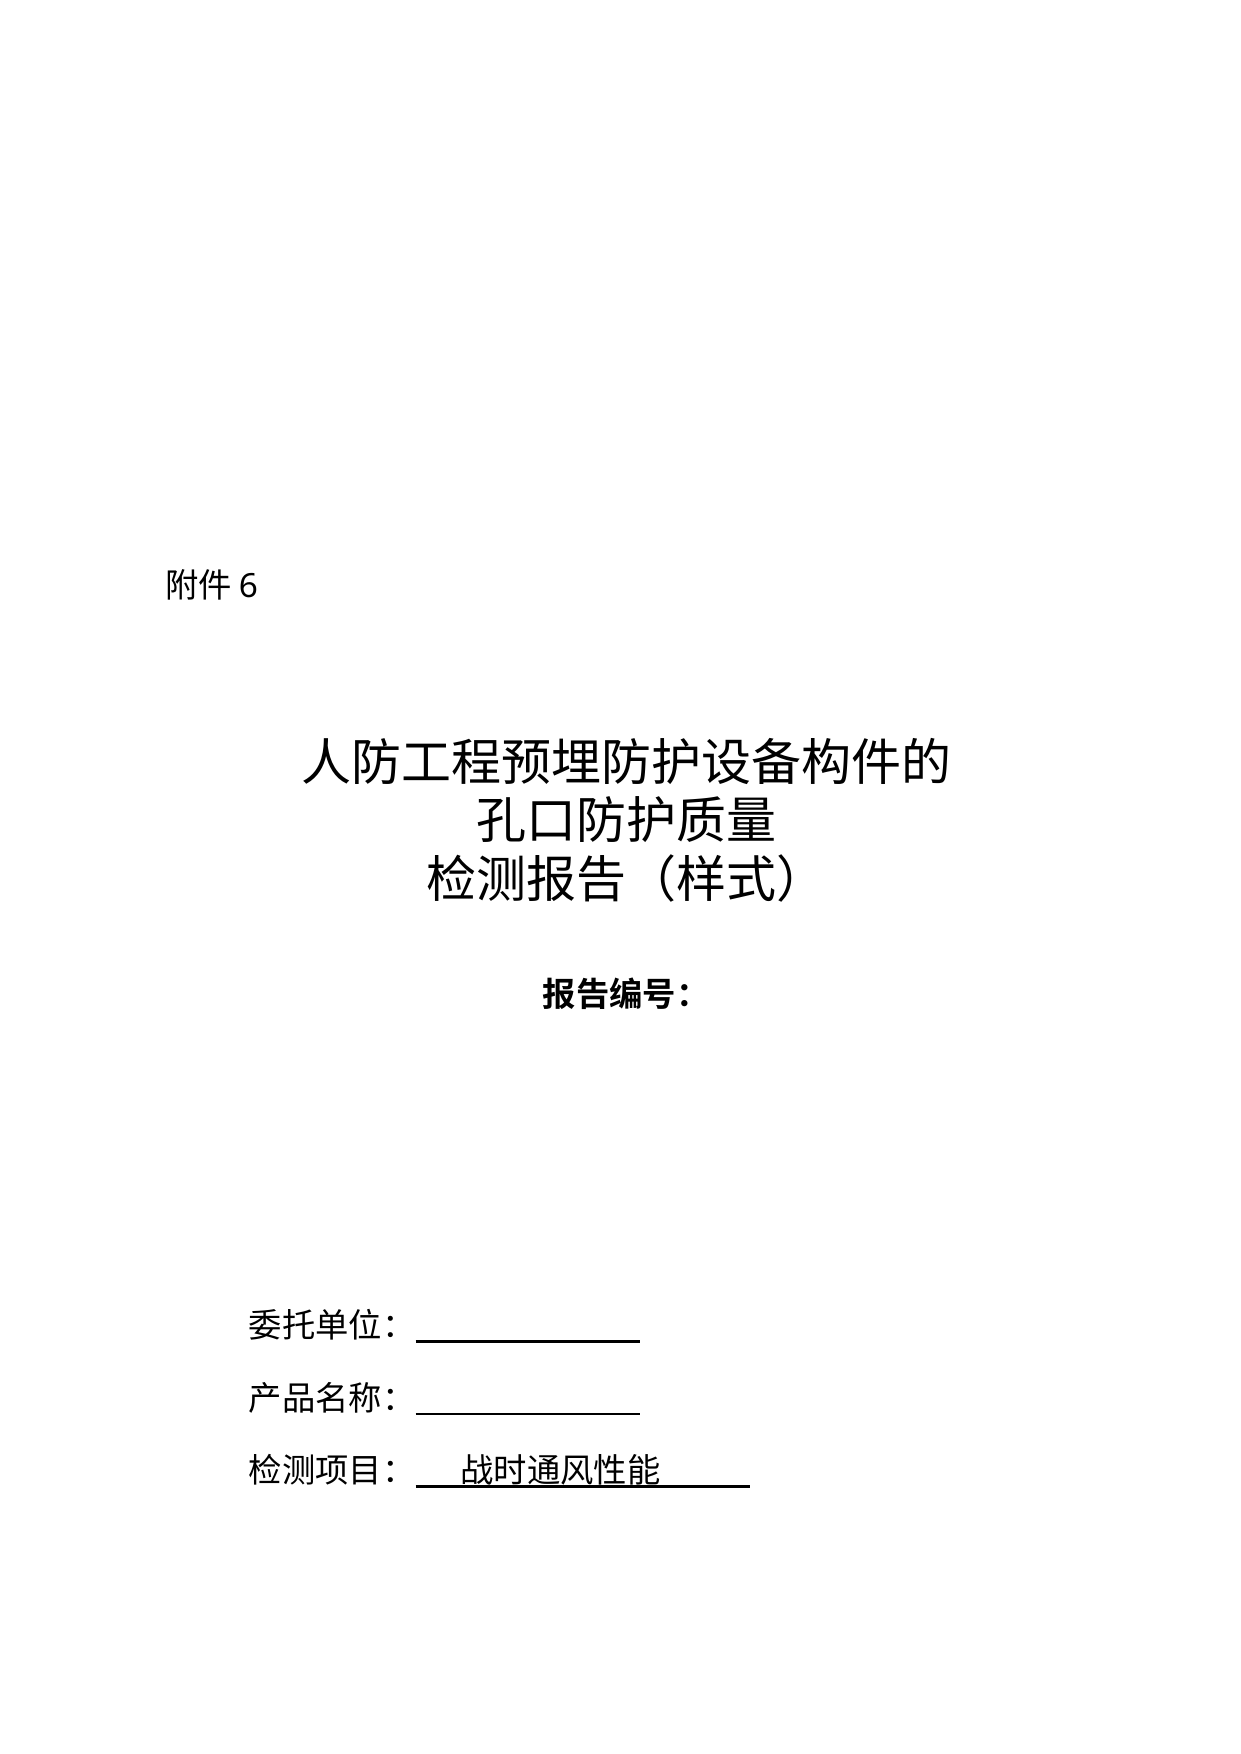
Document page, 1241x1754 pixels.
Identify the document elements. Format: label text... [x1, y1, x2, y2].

text 产品名称： [165, 1371, 1087, 1420]
text 报告编号： [165, 967, 1087, 1016]
text 孔口防护质量 [165, 792, 1087, 851]
text 检测项目： 战时通风性能 [165, 1444, 1087, 1492]
text 附件6 [165, 559, 1087, 608]
text 检测报告（样式） [165, 851, 1087, 909]
text 人防工程预埋防护设备构件的 [165, 734, 1087, 792]
text 委托单位： [165, 1299, 1087, 1347]
